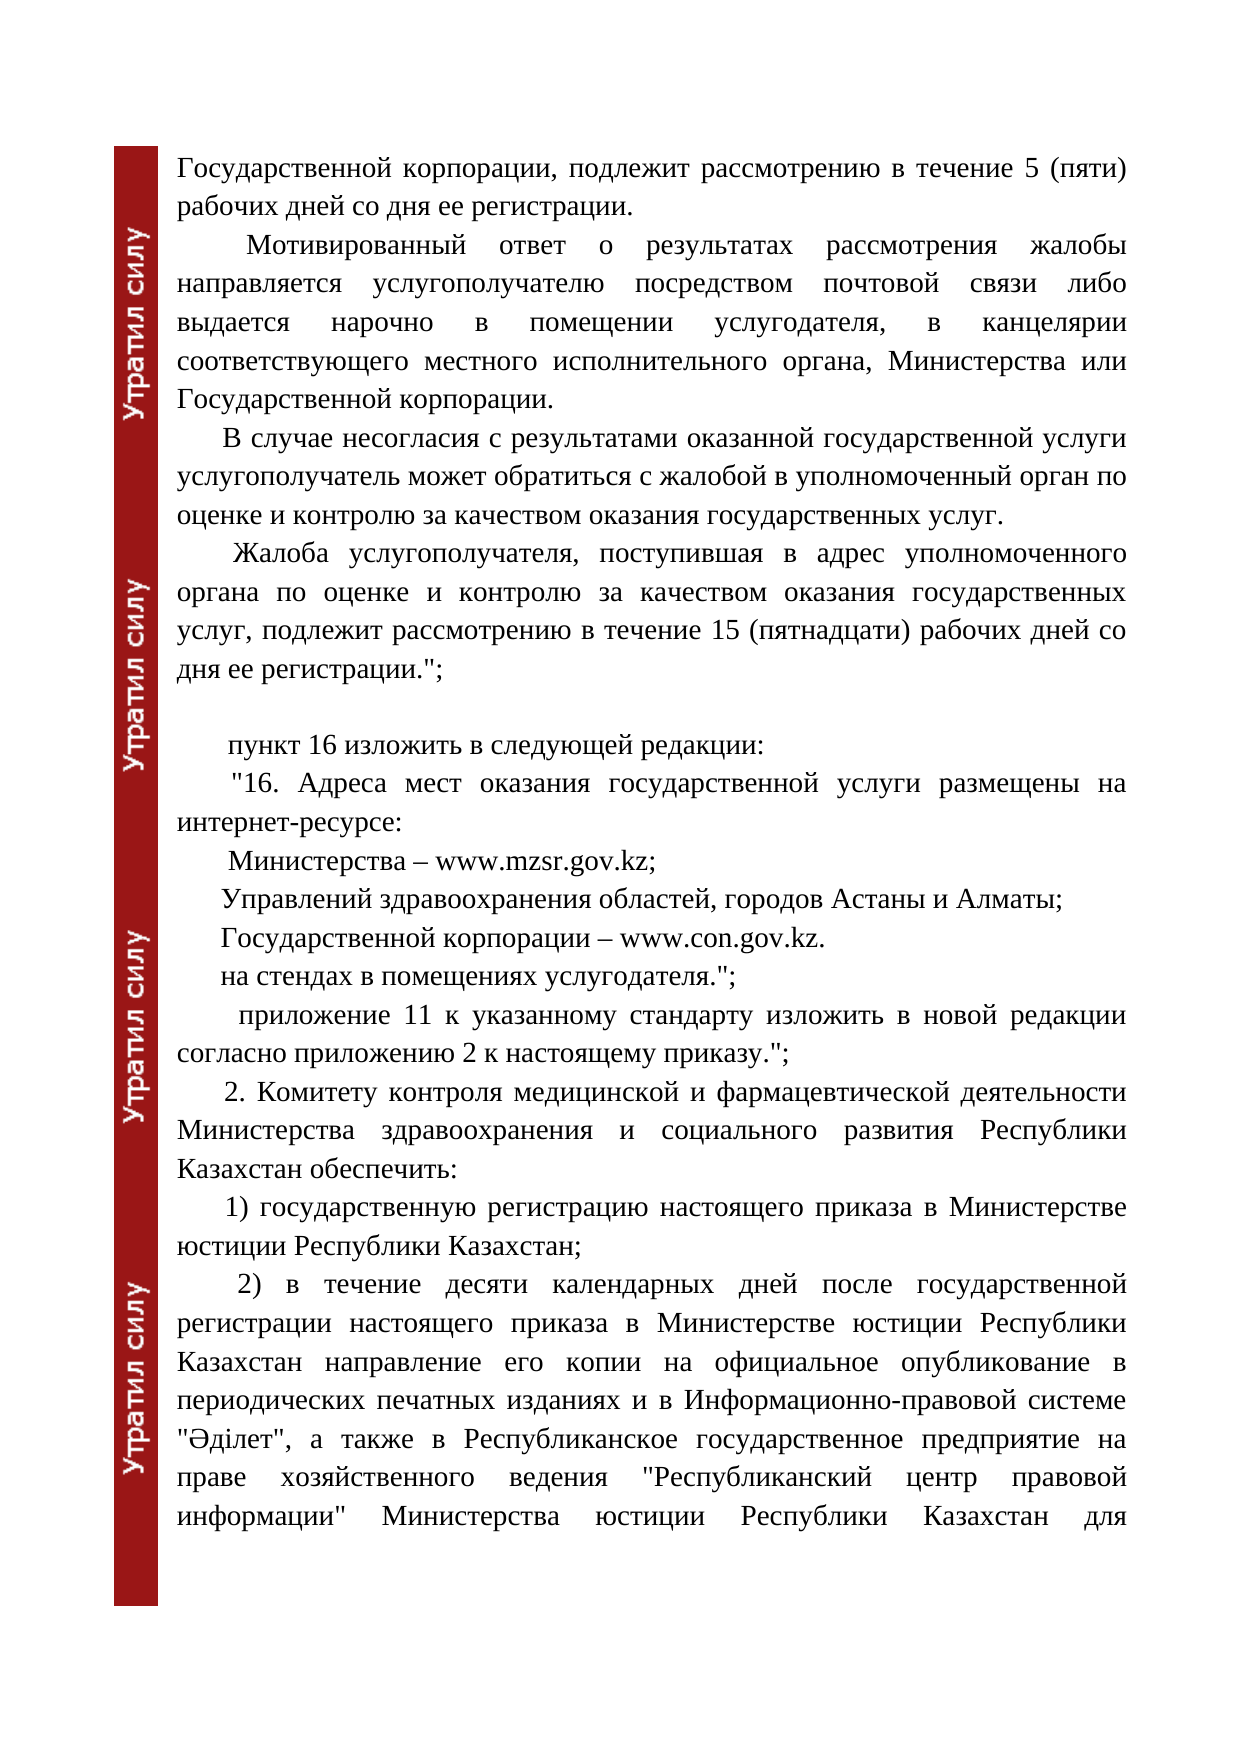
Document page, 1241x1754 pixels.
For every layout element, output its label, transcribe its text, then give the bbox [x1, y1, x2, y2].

text Жалоба услугополучателя, поступившая в адрес уполномоченного органа по оценке и контролю за качеством оказания государственных услуг, подлежит рассмотрению в течение 15 (пятнадцати) рабочих дней со дня ее регистрации."; [112, 535, 1128, 684]
picture [114, 1069, 158, 1074]
picture [114, 761, 158, 766]
picture [114, 684, 158, 727]
picture [114, 838, 158, 843]
text Государственной корпорации – www.con.gov.kz. [112, 920, 1128, 953]
picture [114, 915, 158, 920]
text "16. Адреса мест оказания государственной услуги размещены на интернет-ресурсе: [112, 766, 1128, 838]
text 1) государственную регистрацию настоящего приказа в Министерстве юстиции Республики Казахстан; [112, 1189, 1128, 1262]
text 2. Комитету контроля медицинской и фармацевтической деятельности Министерства здравоохранения и социального развития Республики Казахстан обеспечить: [112, 1074, 1128, 1184]
picture [114, 146, 158, 150]
text приложение 11 к указанному стандарту изложить в новой редакции согласно приложению 2 к настоящему приказу."; [112, 997, 1128, 1069]
text В случае несогласия с результатами оказанной государственной услуги услугополучатель может обратиться с жалобой в уполномоченный орган по оценке и контролю за качеством оказания государственных услуг. [112, 420, 1128, 530]
picture [114, 992, 158, 997]
text Мотивированный ответ о результатах рассмотрения жалобы направляется услугополучателю посредством почтовой связи либо выдается нарочно в помещении услугодателя, в канцелярии соответствующего местного исполнительного органа, Министерства или Государственной корпорации. [112, 227, 1128, 415]
picture [114, 1184, 158, 1189]
picture [114, 1262, 158, 1267]
picture [114, 415, 158, 420]
picture [114, 222, 158, 227]
text Управлений здравоохранения областей, городов Астаны и Алматы; [112, 881, 1128, 915]
text Министерства – www.mzsr.gov.kz; [112, 843, 1128, 876]
picture [114, 1531, 158, 1606]
picture [114, 876, 158, 881]
text на стендах в помещениях услугодателя."; [112, 958, 1128, 992]
text пункт 16 изложить в следующей редакции: [112, 727, 1128, 761]
picture [114, 530, 158, 535]
picture [114, 953, 158, 958]
